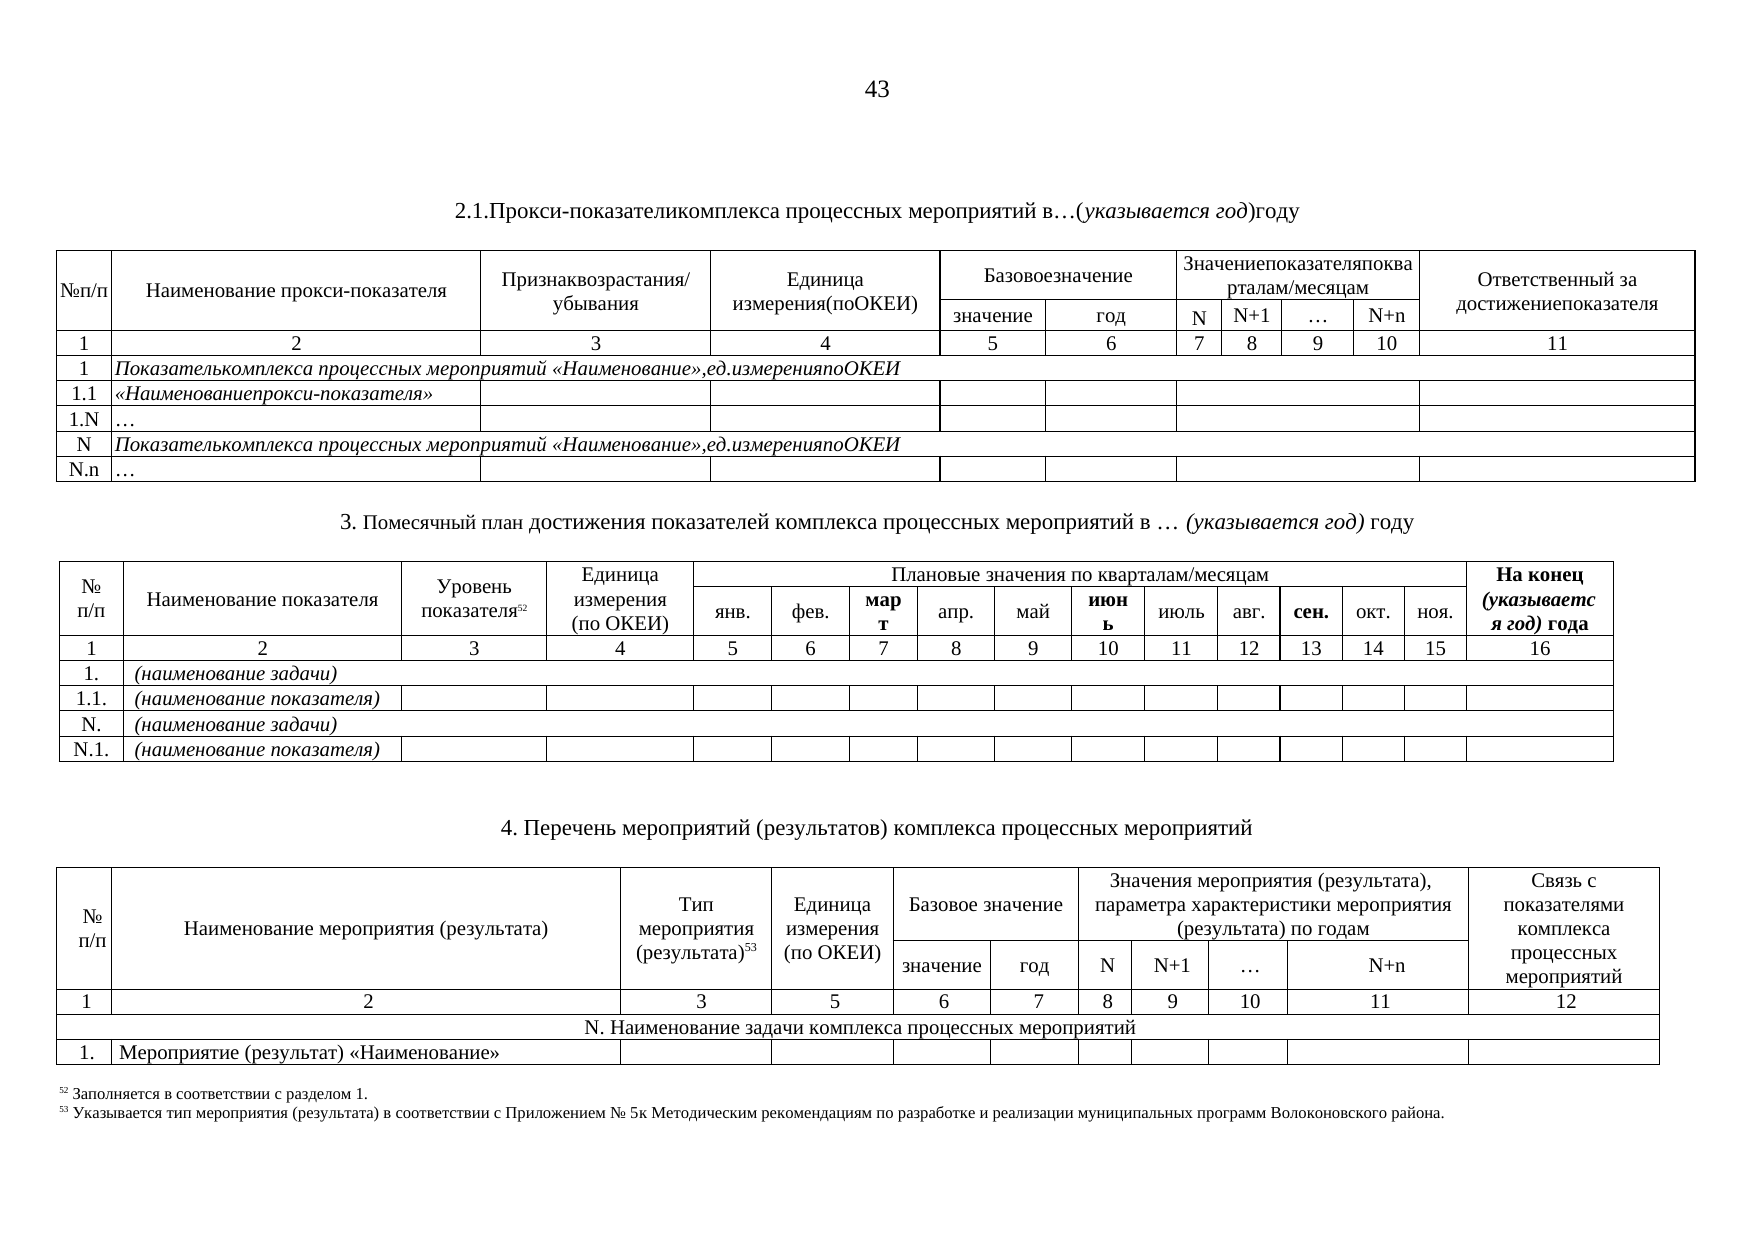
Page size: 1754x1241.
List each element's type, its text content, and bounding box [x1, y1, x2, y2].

table_cell 10 [1354, 331, 1419, 355]
table_cell май [995, 587, 1071, 635]
table_cell 5 [772, 990, 893, 1013]
table_cell [1343, 737, 1404, 761]
table_cell [694, 737, 771, 761]
table_cell N. Наименование задачи комплекса процессных мероприятий [57, 1015, 1659, 1039]
table_header Плановые значения по кварталам/месяцам [694, 562, 1466, 586]
table_cell [1281, 737, 1342, 761]
table_header Наименование мероприятия (результата) [112, 868, 620, 988]
table_cell … [1282, 300, 1353, 330]
table_cell [850, 737, 917, 761]
table_cell N.1. [60, 737, 123, 761]
table_cell год [991, 941, 1078, 988]
table_cell сен. [1281, 587, 1342, 635]
table_cell июль [1145, 587, 1217, 635]
table_cell [1218, 686, 1279, 710]
table_header Значения мероприятия (результата), параметра характеристики мероприятия (результата) по годам [1079, 868, 1468, 940]
table_cell [402, 686, 546, 710]
table_cell 6 [772, 636, 849, 660]
table_cell [1145, 686, 1217, 710]
table_cell 3 [402, 636, 546, 660]
table_cell [772, 686, 849, 710]
text 3. Помесячный план достижения показателей комплекса процессных мероприятий в … (указывается год) году [59, 508, 1695, 534]
table_cell год [1046, 300, 1176, 330]
table_header Наименование показателя [124, 562, 401, 635]
table_cell [918, 686, 994, 710]
table_header Уровень показателя [402, 562, 546, 635]
table_cell [991, 1040, 1078, 1064]
table_cell [772, 737, 849, 761]
table_cell [894, 1040, 990, 1064]
table_cell [1218, 737, 1279, 761]
table_cell [941, 381, 1045, 405]
table_cell 11 [1420, 331, 1694, 355]
table_cell 8 [1079, 990, 1131, 1013]
text 2.1.Прокси-показателикомплекса процессных мероприятий в…(указывается год)году [59, 197, 1695, 223]
table_cell [1467, 737, 1613, 761]
table_cell N+n [1288, 941, 1468, 988]
table_cell значение [941, 300, 1045, 330]
table_cell [772, 1040, 893, 1064]
table_cell [1177, 381, 1419, 405]
table_cell 6 [1046, 331, 1176, 355]
table_cell [941, 406, 1045, 431]
table_cell [1420, 406, 1694, 431]
table_cell 8 [918, 636, 994, 660]
table_cell [481, 457, 710, 481]
table_cell 11 [1288, 990, 1468, 1013]
table_cell янв. [694, 587, 771, 635]
table_cell [1145, 737, 1217, 761]
table_cell [1420, 381, 1694, 405]
table_cell [402, 737, 546, 761]
table_cell N+1 [1222, 300, 1281, 330]
table_cell N+1 [1132, 941, 1208, 988]
table_cell … [112, 406, 480, 431]
table_cell [1467, 686, 1613, 710]
table_cell 2 [124, 636, 401, 660]
table_cell [918, 737, 994, 761]
table_cell значение [894, 941, 990, 988]
table_cell [1177, 457, 1419, 481]
table_cell 12 [1218, 636, 1279, 660]
table_cell [995, 737, 1071, 761]
table_cell [621, 1040, 771, 1064]
table_header Связь с показателями комплекса процессных мероприятий [1469, 868, 1659, 988]
table_cell 12 [1469, 990, 1659, 1013]
table_header № п/п [60, 562, 123, 635]
table_cell Показателькомплекса процессных мероприятий «Наименование»,ед.измеренияпоОКЕИ [112, 356, 1694, 380]
table_cell 1 [57, 990, 111, 1013]
table_cell 6 [894, 990, 990, 1013]
table_cell [1072, 737, 1144, 761]
table_cell [711, 406, 939, 431]
table_cell [1072, 686, 1144, 710]
table_cell [850, 686, 917, 710]
table_cell 2 [112, 990, 620, 1013]
table_cell 1.N [57, 406, 111, 431]
table_cell N. [60, 711, 123, 736]
table_cell 14 [1343, 636, 1404, 660]
table_cell 16 [1467, 636, 1613, 660]
table_cell … [1209, 941, 1287, 988]
text 4. Перечень мероприятий (результатов) комплекса процессных мероприятий [59, 814, 1695, 841]
table_cell 3 [481, 331, 710, 355]
table_cell N.n [57, 457, 111, 481]
table_cell [481, 406, 710, 431]
table_cell N+n [1354, 300, 1419, 330]
table_cell [1132, 1040, 1208, 1064]
table_cell 11 [1145, 636, 1217, 660]
table_cell [547, 737, 693, 761]
table_header Значениепоказателяпокварталам/месяцам [1177, 251, 1419, 299]
table_cell апр. [918, 587, 994, 635]
table_cell фев. [772, 587, 849, 635]
table_cell 1 [57, 331, 111, 355]
table_cell 1. [57, 1040, 111, 1064]
table_cell март [850, 587, 917, 635]
table_cell 7 [850, 636, 917, 660]
table_cell 10 [1209, 990, 1287, 1013]
table_cell [1288, 1040, 1468, 1064]
table_cell авг. [1218, 587, 1279, 635]
table_cell 1. [60, 661, 123, 685]
table_cell … [112, 457, 480, 481]
table_cell 3 [621, 990, 771, 1013]
table_cell [995, 686, 1071, 710]
table_cell [1281, 686, 1342, 710]
table_cell 10 [1072, 636, 1144, 660]
table_cell [1405, 686, 1466, 710]
table_cell «Наименованиепрокси-показателя» [112, 381, 480, 405]
table_cell 5 [941, 331, 1045, 355]
table_cell [1079, 1040, 1131, 1064]
table_cell [1343, 686, 1404, 710]
table_header Единица измерения (по ОКЕИ) [772, 868, 893, 988]
table_header Признаквозрастания/убывания [481, 251, 710, 330]
table_header Единица измерения(поОКЕИ) [711, 251, 939, 330]
table_cell 4 [547, 636, 693, 660]
table_cell 15 [1405, 636, 1466, 660]
table_cell ноя. [1405, 587, 1466, 635]
table_cell [711, 381, 939, 405]
table_cell [711, 457, 939, 481]
table_cell [1046, 381, 1176, 405]
table_header №п/п [57, 251, 111, 330]
table_cell N [1177, 300, 1221, 330]
table_cell (наименование показателя) [124, 686, 401, 710]
table_header Базовоезначение [941, 251, 1176, 299]
table_cell [1046, 406, 1176, 431]
table_header Ответственный за достижениепоказателя [1420, 251, 1694, 330]
table_cell 9 [1132, 990, 1208, 1013]
table_header № п/п [57, 868, 111, 988]
table_cell N [57, 432, 111, 456]
table_cell 2 [112, 331, 480, 355]
table_cell N [1079, 941, 1131, 988]
table_cell 7 [1177, 331, 1221, 355]
table_cell (наименование показателя) [124, 737, 401, 761]
table_cell [481, 381, 710, 405]
table_cell июнь [1072, 587, 1144, 635]
table_cell 8 [1222, 331, 1281, 355]
table_cell [1046, 457, 1176, 481]
table_header Тип мероприятия (результата) [621, 868, 771, 988]
table_header На конец (указывается год) года [1467, 562, 1613, 635]
table_cell 9 [995, 636, 1071, 660]
table_cell (наименование задачи) [124, 711, 1613, 736]
table_cell 7 [991, 990, 1078, 1013]
table_cell [1469, 1040, 1659, 1064]
table_cell 1.1 [57, 381, 111, 405]
table_header Наименование прокси-показателя [112, 251, 480, 330]
table_cell 9 [1282, 331, 1353, 355]
table_cell (наименование задачи) [124, 661, 1613, 685]
table_cell Показателькомплекса процессных мероприятий «Наименование»,ед.измеренияпоОКЕИ [112, 432, 1694, 456]
table_header Базовое значение [894, 868, 1078, 940]
table_cell [1209, 1040, 1287, 1064]
table_header Единица измерения (по ОКЕИ) [547, 562, 693, 635]
table_cell Мероприятие (результат) «Наименование» [112, 1040, 620, 1064]
table_cell 4 [711, 331, 939, 355]
table_cell 1 [57, 356, 111, 380]
table_cell 13 [1281, 636, 1342, 660]
table_cell 1 [60, 636, 123, 660]
table_cell [1420, 457, 1694, 481]
table_cell окт. [1343, 587, 1404, 635]
table_cell [694, 686, 771, 710]
table_cell 1.1. [60, 686, 123, 710]
table_cell [547, 686, 693, 710]
table_cell [941, 457, 1045, 481]
table_cell 5 [694, 636, 771, 660]
table_cell [1177, 406, 1419, 431]
table_cell [1405, 737, 1466, 761]
